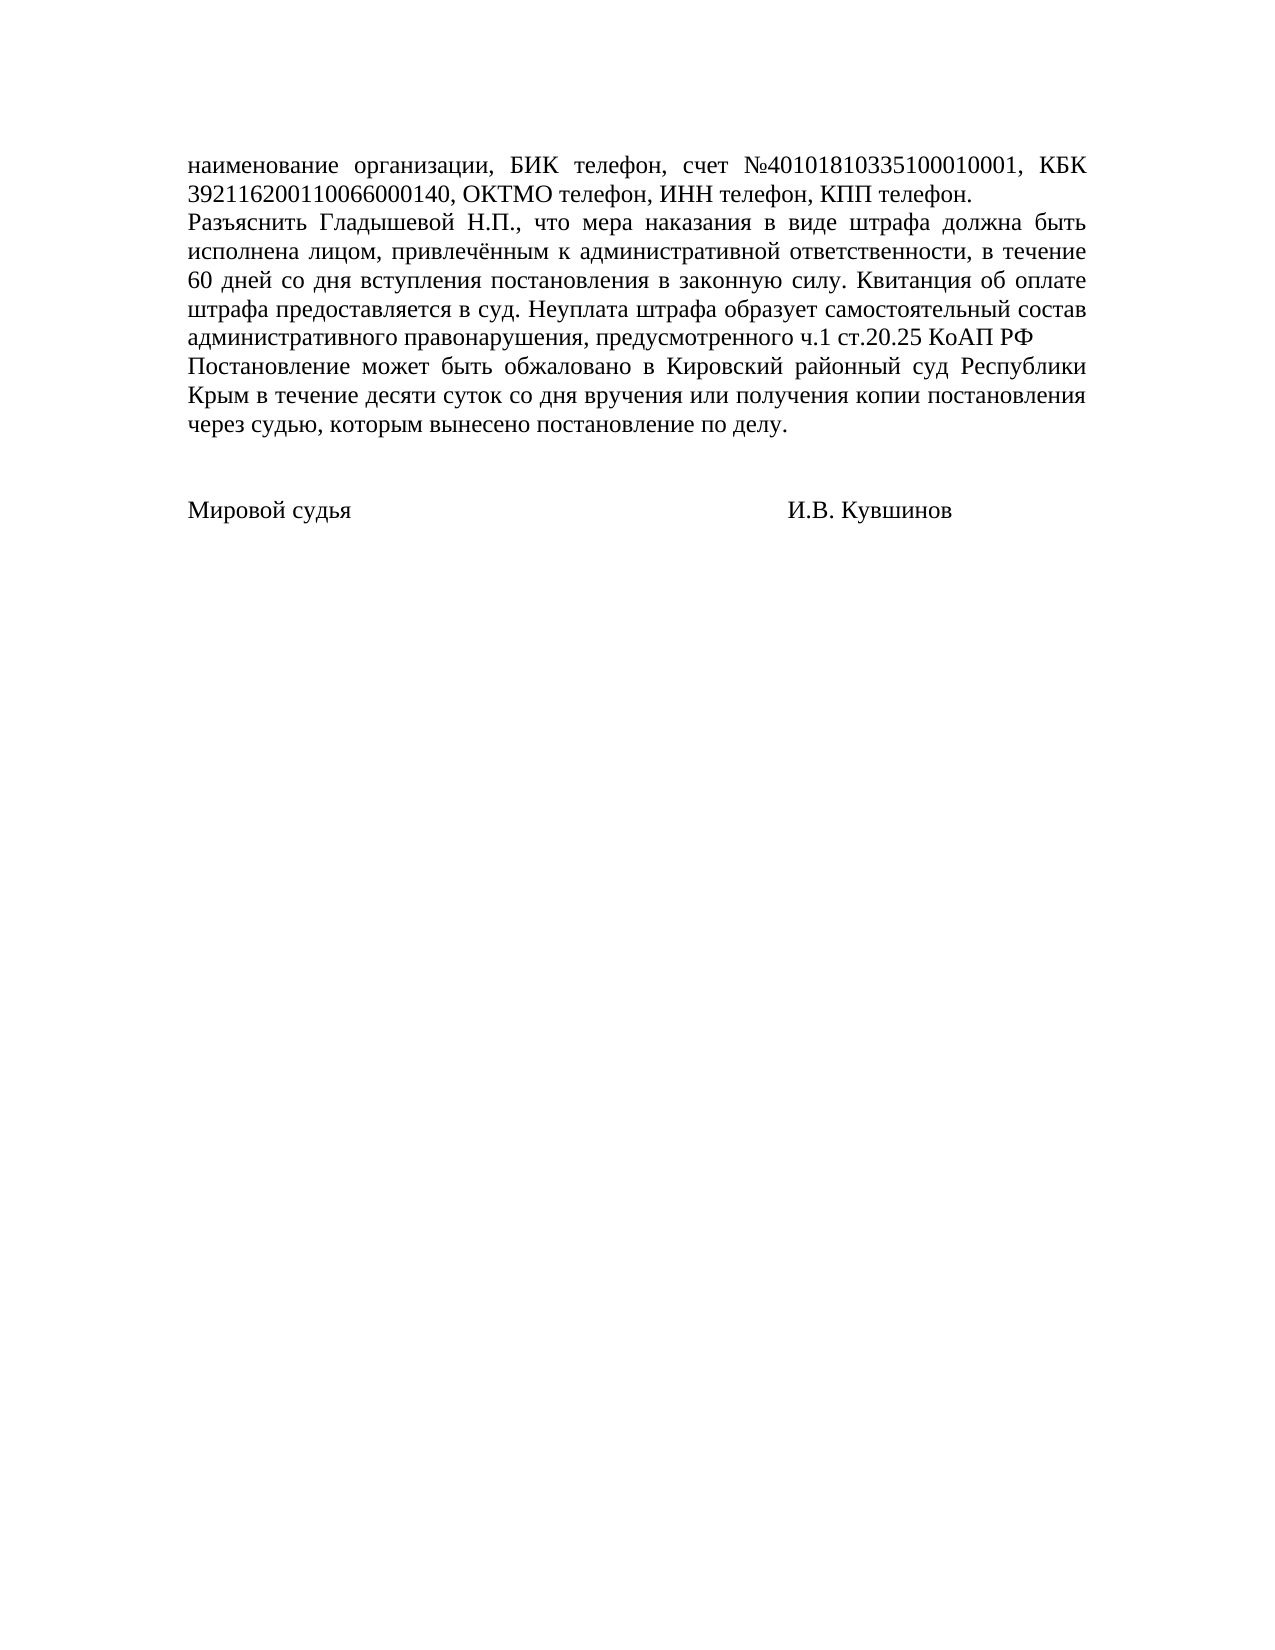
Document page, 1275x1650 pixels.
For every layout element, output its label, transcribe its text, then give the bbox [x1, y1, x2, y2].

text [187, 150, 1087, 207]
text Разъяснить Гладышевой Н.П., что мера наказания в виде штрафа должна быть исполнена лицом, привлечённым к административной ответственности, в течение 60 дней со дня вступления постановления в законную силу. Квитанция об оплате штрафа предоставляется в суд. Неуплата штрафа образует самостоятельный состав административного правонарушения, предусмотренного ч.1 ст.20.25 КоАП РФ [187, 207, 1087, 351]
text Мировой судья И.В. Кувшинов [187, 495, 1087, 524]
text Постановление может быть обжаловано в Кировский районный суд Республики Крым в течение десяти суток со дня вручения или получения копии постановления через судью, которым вынесено постановление по делу. [187, 351, 1087, 437]
